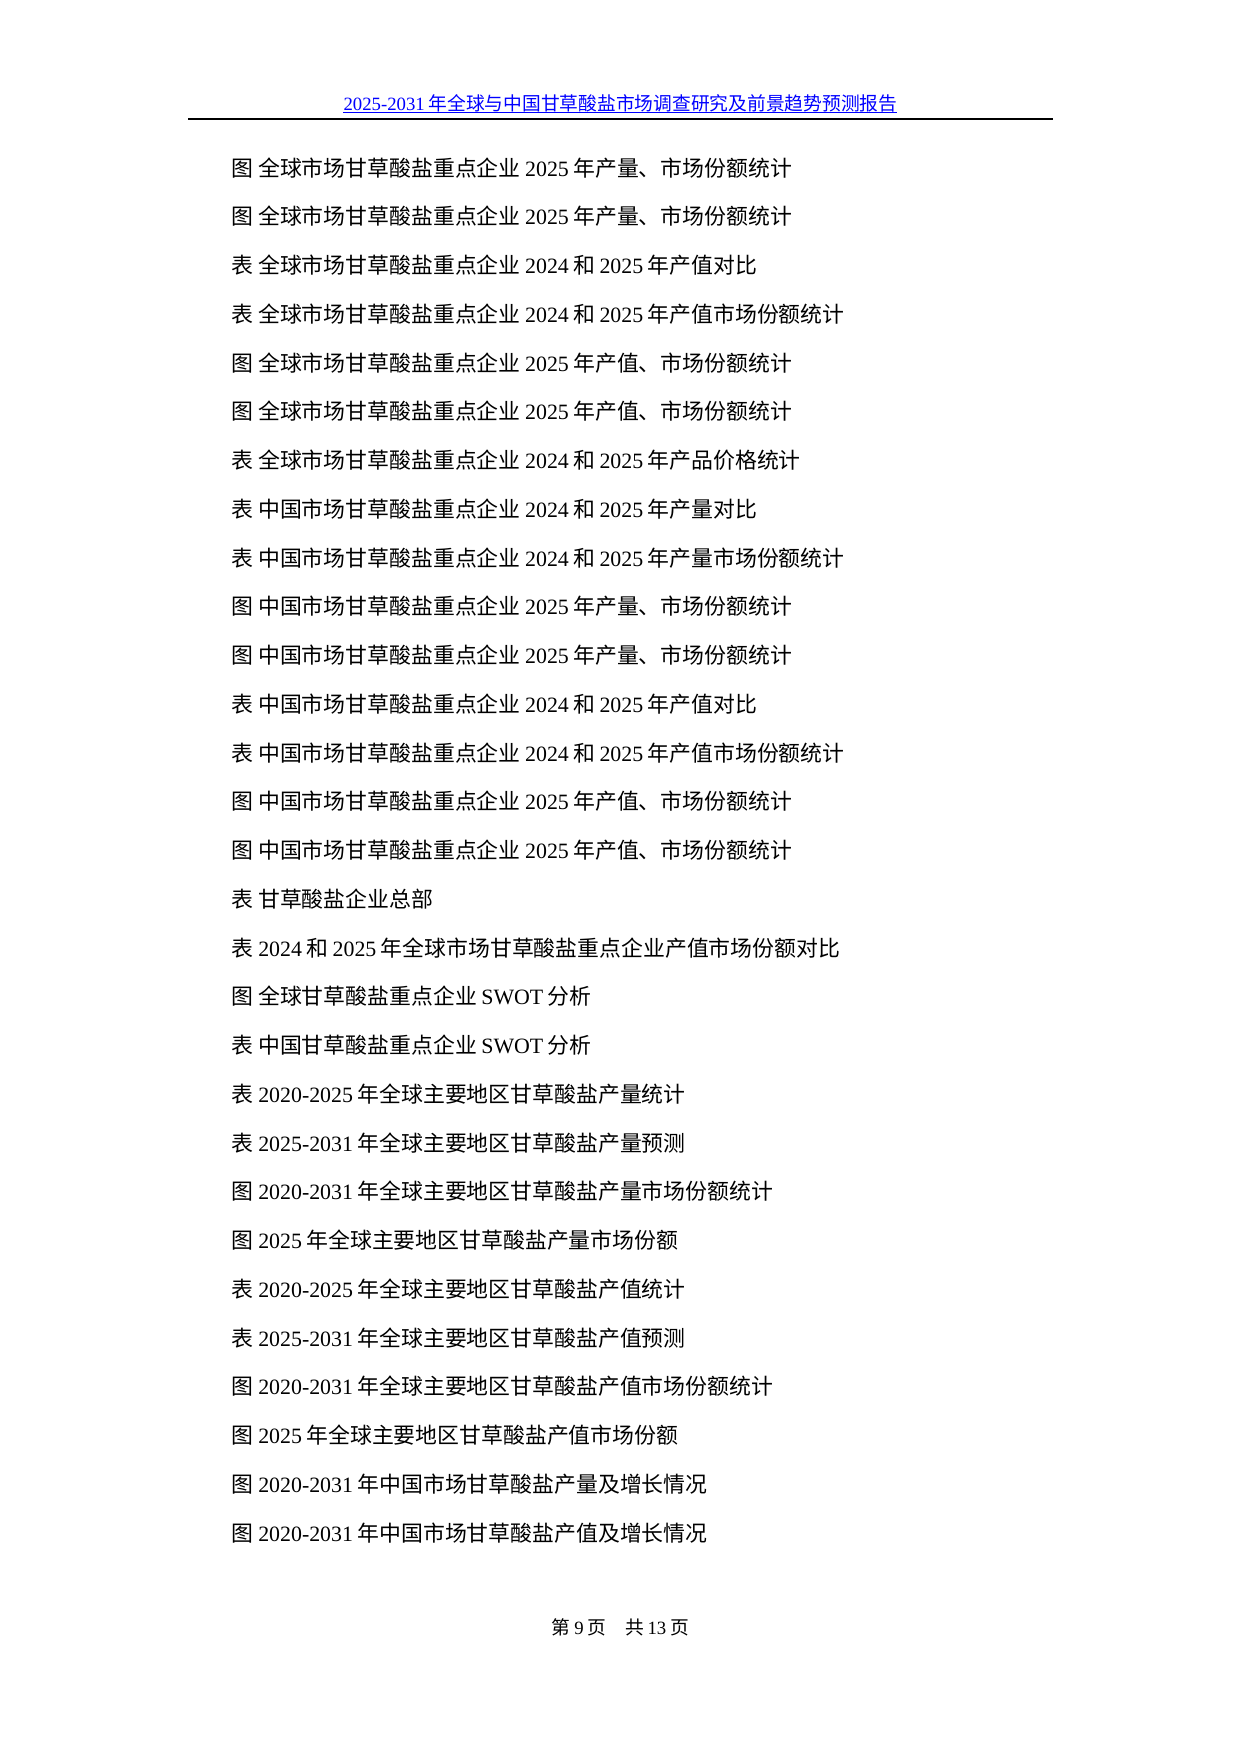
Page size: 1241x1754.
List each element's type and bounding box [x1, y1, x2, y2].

text [187, 150, 1053, 1548]
